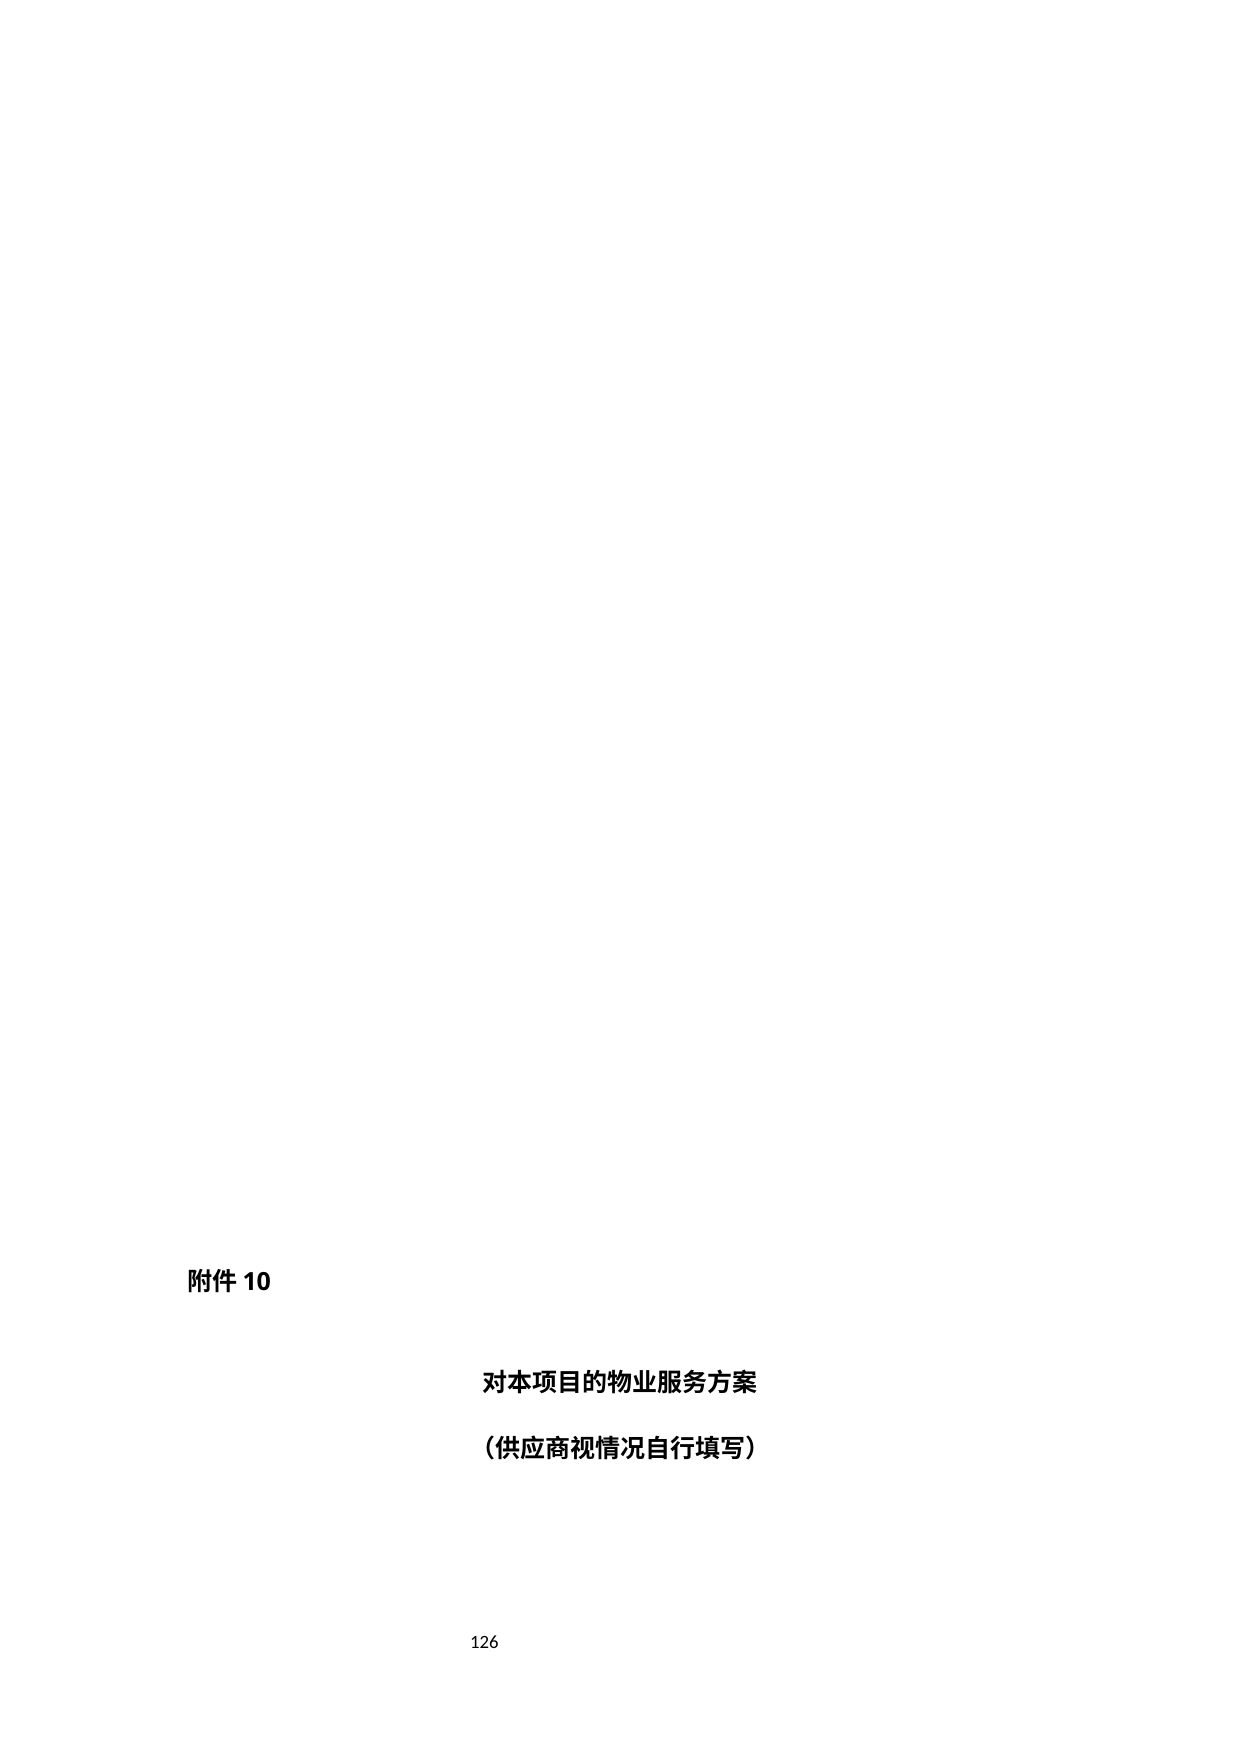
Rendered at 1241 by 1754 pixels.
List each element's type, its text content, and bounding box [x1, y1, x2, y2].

text 对本项目的物业服务方案 [187, 1347, 1053, 1414]
text （供应商视情况自行填写） [187, 1414, 1053, 1480]
text 附件10 [187, 1247, 1053, 1313]
